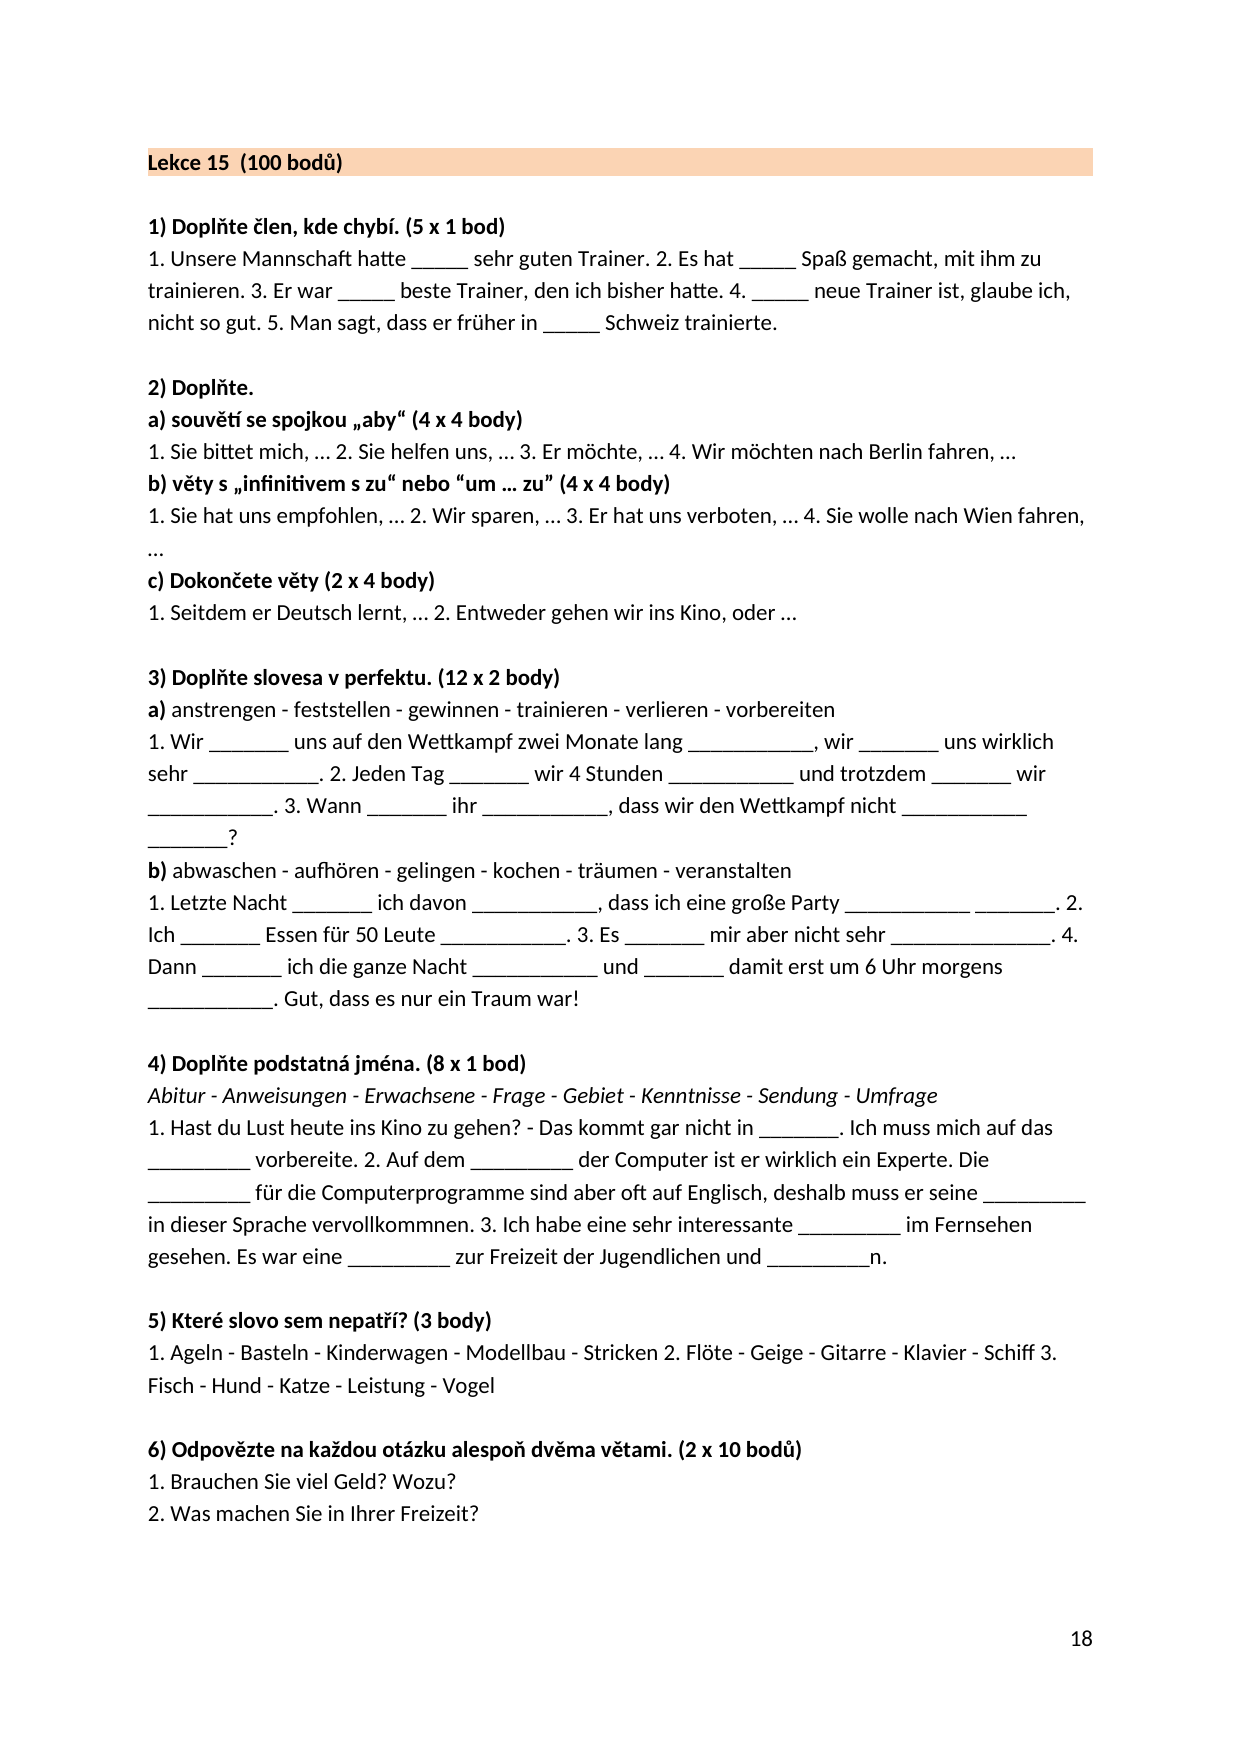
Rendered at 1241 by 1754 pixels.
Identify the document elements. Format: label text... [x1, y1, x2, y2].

text 4) Doplňte podstatná jména. (8 x 1 bod) [148, 1049, 1093, 1077]
text 1. Sie hat uns empfohlen, … 2. Wir sparen, … 3. Er hat uns verboten, … 4. Sie wolle nach Wien fahren, … [148, 502, 1093, 562]
text 1. Wir _______ uns auf den Wettkampf zwei Monate lang ___________, wir _______ uns wirklich sehr ___________. 2. Jeden Tag _______ wir 4 Stunden ___________ und trotzdem _______ wir ___________. 3. Wann _______ ihr ___________, dass wir den Wettkampf nicht ___________ _______? [148, 727, 1093, 852]
text 3) Doplňte slovesa v perfektu. (12 x 2 body) [148, 663, 1093, 691]
text 1. Sie bittet mich, … 2. Sie helfen uns, … 3. Er möchte, … 4. Wir möchten nach Berlin fahren, … [148, 437, 1093, 465]
text b) věty s „infinitivem s zu“ nebo “um … zu” (4 x 4 body) [148, 469, 1093, 497]
text 6) Odpovězte na každou otázku alespoň dvěma větami. (2 x 10 bodů) [148, 1435, 1093, 1463]
text 1. Hast du Lust heute ins Kino zu gehen? - Das kommt gar nicht in _______. Ich muss mich auf das _________ vorbereite. 2. Auf dem _________ der Computer ist er wirklich ein Experte. Die _________ für die Computerprogramme sind aber oft auf Englisch, deshalb muss er seine _________ in dieser Sprache vervollkommnen. 3. Ich habe eine sehr interessante _________ im Fernsehen gesehen. Es war eine _________ zur Freizeit der Jugendlichen und _________n. [148, 1113, 1093, 1270]
text Lekce 15 (100 bodů) [148, 148, 1093, 176]
text 1. Unsere Mannschaft hatte _____ sehr guten Trainer. 2. Es hat _____ Spaß gemacht, mit ihm zu trainieren. 3. Er war _____ beste Trainer, den ich bisher hatte. 4. _____ neue Trainer ist, glaube ich, nicht so gut. 5. Man sagt, dass er früher in _____ Schweiz trainierte. [148, 244, 1093, 337]
text 2) Doplňte. [148, 373, 1093, 401]
text 2. Was machen Sie in Ihrer Freizeit? [148, 1499, 1093, 1527]
text 1. Seitdem er Deutsch lernt, … 2. Entweder gehen wir ins Kino, oder … [148, 598, 1093, 626]
text 1. Ageln - Basteln - Kinderwagen - Modellbau - Stricken 2. Flöte - Geige - Gitarre - Klavier - Schiff 3. Fisch - Hund - Katze - Leistung - Vogel [148, 1338, 1093, 1399]
text a) anstrengen - feststellen - gewinnen - trainieren - verlieren - vorbereiten [148, 695, 1093, 723]
text Abitur - Anweisungen - Erwachsene - Frage - Gebiet - Kenntnisse - Sendung - Umfrage [148, 1081, 1093, 1109]
text 5) Které slovo sem nepatří? (3 body) [148, 1306, 1093, 1334]
text 1. Letzte Nacht _______ ich davon ___________, dass ich eine große Party ___________ _______. 2. Ich _______ Essen für 50 Leute ___________. 3. Es _______ mir aber nicht sehr ______________. 4. Dann _______ ich die ganze Nacht ___________ und _______ damit erst um 6 Uhr morgens ___________. Gut, dass es nur ein Traum war! [148, 888, 1093, 1012]
text 1. Brauchen Sie viel Geld? Wozu? [148, 1467, 1093, 1495]
text c) Dokončete věty (2 x 4 body) [148, 566, 1093, 594]
text a) souvětí se spojkou „aby“ (4 x 4 body) [148, 405, 1093, 433]
text 1) Doplňte člen, kde chybí. (5 x 1 bod) [148, 212, 1093, 240]
text b) abwaschen - aufhören - gelingen - kochen - träumen - veranstalten [148, 856, 1093, 884]
